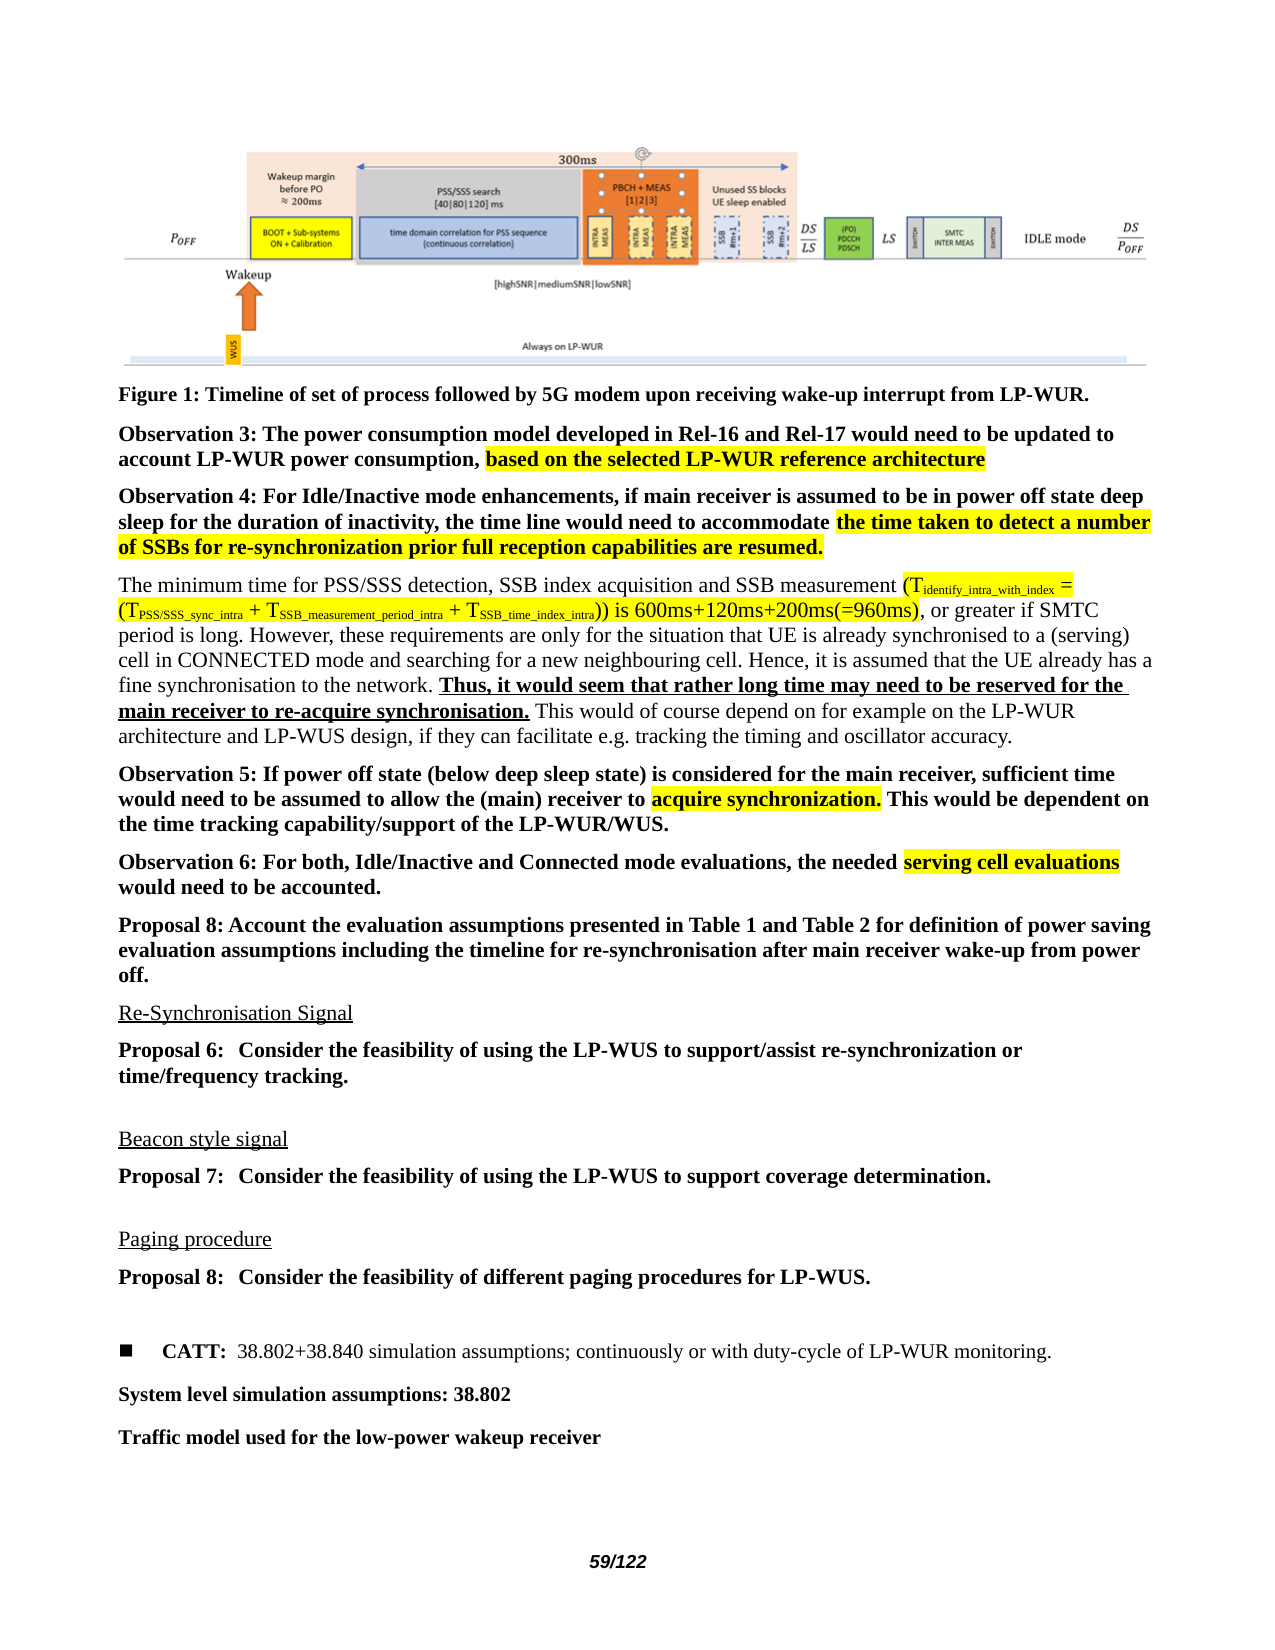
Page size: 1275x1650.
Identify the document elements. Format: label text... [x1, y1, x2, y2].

picture [118, 147, 1147, 370]
text Observation 4: For Idle/Inactive mode enhancements, if main receiver is assumed to be in power off state deep sleep for the duration of inactivity, the time line would need to accommodate the time taken to detect a number of SSBs for re-synchronization prior full reception capabilities are resumed. [118, 483, 1157, 559]
text Re-Synchronisation Signal [118, 1000, 1157, 1025]
text Beacon style signal [118, 1126, 1157, 1151]
text Observation 6: For both, Idle/Inactive and Connected mode evaluations, the needed serving cell evaluations would need to be accounted. [118, 849, 1157, 899]
text Proposal 8: Account the evaluation assumptions presented in Table 1 and Table 2 for definition of power saving evaluation assumptions including the timeline for re-synchronisation after main receiver wake-up from power off. [118, 912, 1157, 987]
text The minimum time for PSS/SSS detection, SSB index acquisition and SSB measurement (Tidentify_intra_with_index = (TPSS/SSS_sync_intra + TSSB_measurement_period_intra + TSSB_time_index_intra)) is 600ms+120ms+200ms(=960ms), or greater if SMTC period is long. However, these requirements are only for the situation that UE is already synchronised to a (serving) cell in CONNECTED mode and searching for a new neighbouring cell. Hence, it is assumed that the UE already has a fine synchronisation to the network. Thus, it would seem that rather long time may need to be reserved for the main receiver to re-acquire synchronisation. This would of course depend on for example on the LP-WUR architecture and LP-WUS design, if they can facilitate e.g. tracking the timing and oscillator accuracy. [118, 572, 1157, 748]
list CATT: 38.802+38.840 simulation assumptions; continuously or with duty-cycle of LP-WUR monitoring. [118, 1339, 1157, 1363]
text System level simulation assumptions: 38.802 [118, 1382, 1157, 1406]
text Paging procedure [118, 1226, 1157, 1251]
text Observation 5: If power off state (below deep sleep state) is considered for the main receiver, sufficient time would need to be assumed to allow the (main) receiver to acquire synchronization. This would be dependent on the time tracking capability/support of the LP-WUR/WUS. [118, 761, 1157, 836]
text Traffic model used for the low-power wakeup receiver [118, 1425, 1157, 1449]
text Observation 3: The power consumption model developed in Rel-16 and Rel-17 would need to be updated to account LP-WUR power consumption, based on the selected LP-WUR reference architecture [118, 421, 1157, 471]
